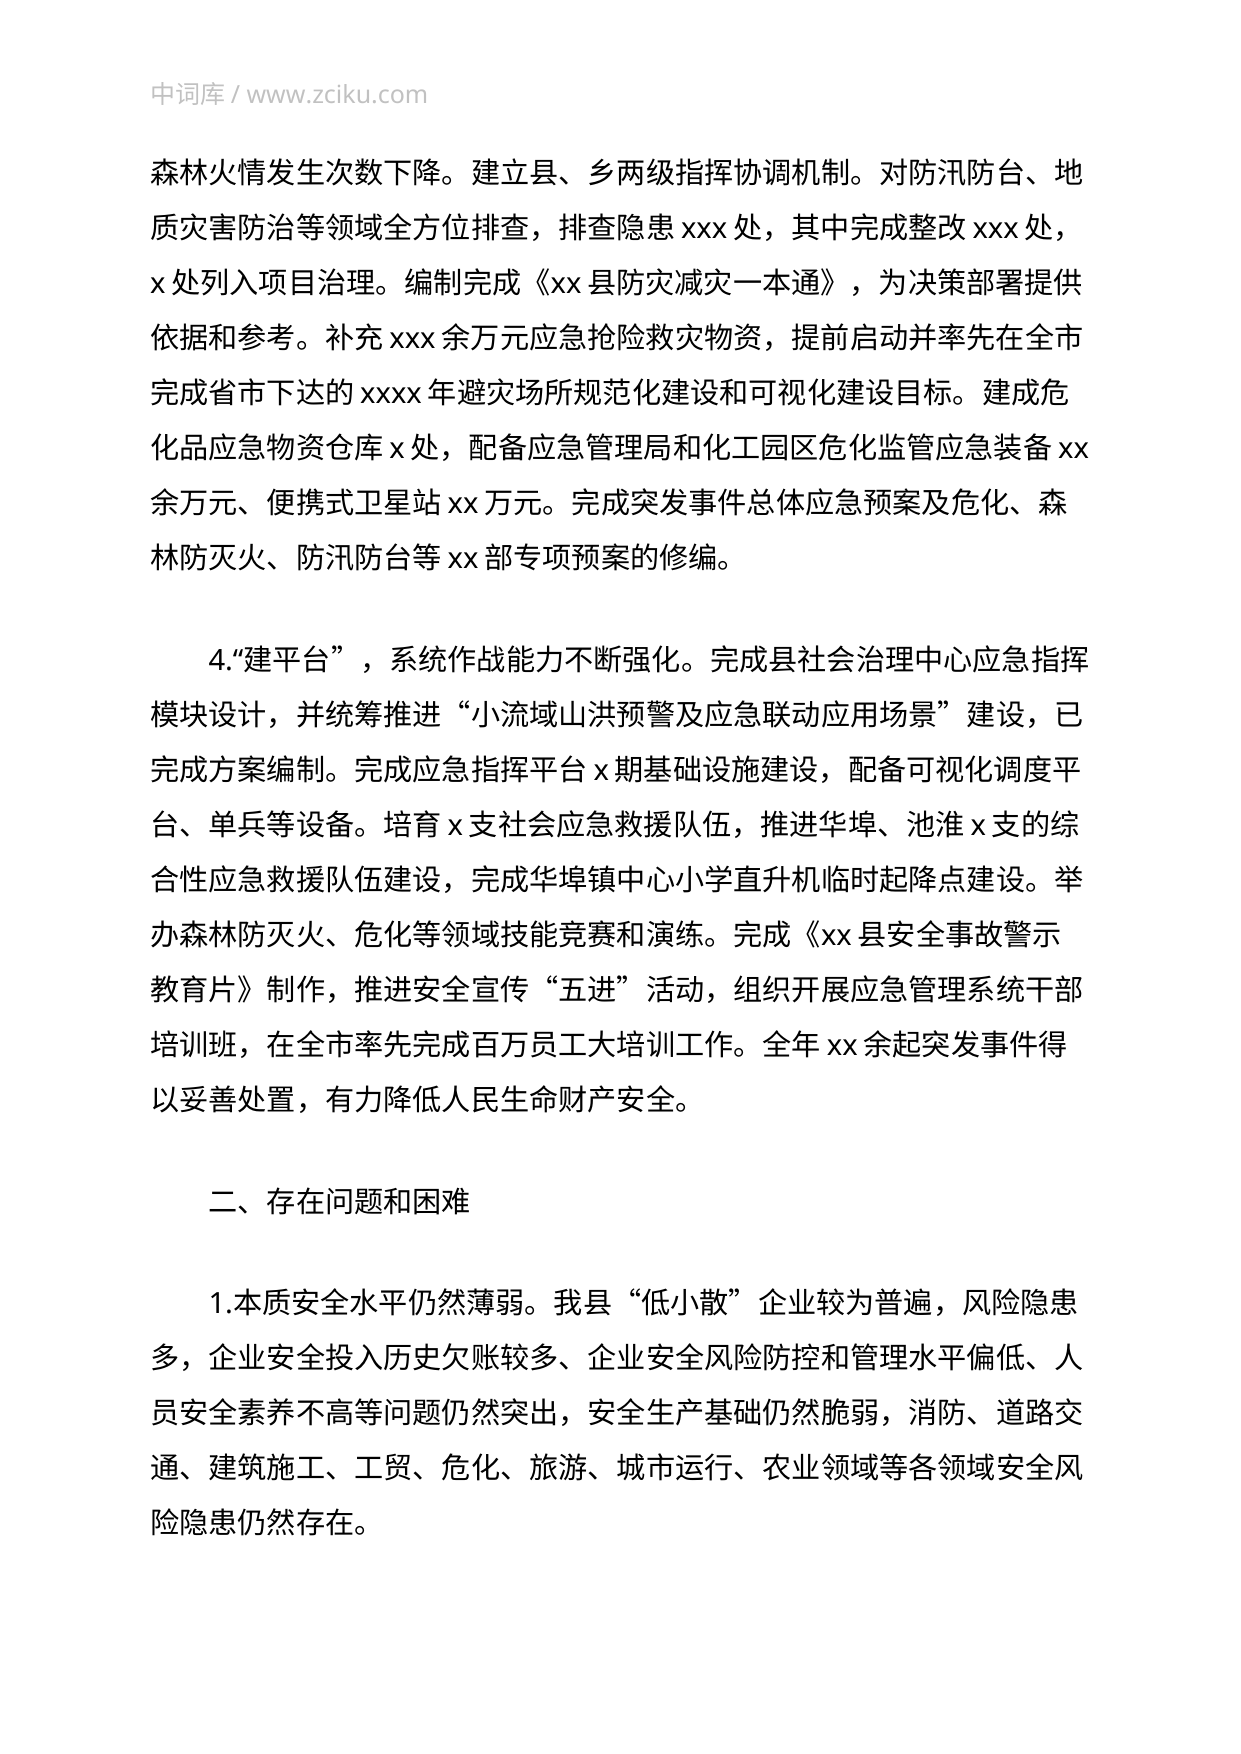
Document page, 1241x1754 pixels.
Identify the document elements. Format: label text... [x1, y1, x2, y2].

text 二、存在问题和困难 [150, 1178, 1090, 1221]
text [150, 150, 1090, 577]
text 1.本质安全水平仍然薄弱。我县“低小散”企业较为普遍，风险隐患多，企业安全投入历史欠账较多、企业安全风险防控和管理水平偏低、人员安全素养不高等问题仍然突出，安全生产基础仍然脆弱，消防、道路交通、建筑施工、工贸、危化、旅游、城市运行、农业领域等各领域安全风险隐患仍然存在。 [150, 1280, 1090, 1542]
text 4.“建平台”，系统作战能力不断强化。完成县社会治理中心应急指挥模块设计，并统筹推进“小流域山洪预警及应急联动应用场景”建设，已完成方案编制。完成应急指挥平台x期基础设施建设，配备可视化调度平台、单兵等设备。培育x支社会应急救援队伍，推进华埠、池淮x支的综合性应急救援队伍建设，完成华埠镇中心小学直升机临时起降点建设。举办森林防灭火、危化等领域技能竞赛和演练。完成《xx县安全事故警示教育片》制作，推进安全宣传“五进”活动，组织开展应急管理系统干部培训班，在全市率先完成百万员工大培训工作。全年xx余起突发事件得以妥善处置，有力降低人民生命财产安全。 [150, 637, 1090, 1119]
